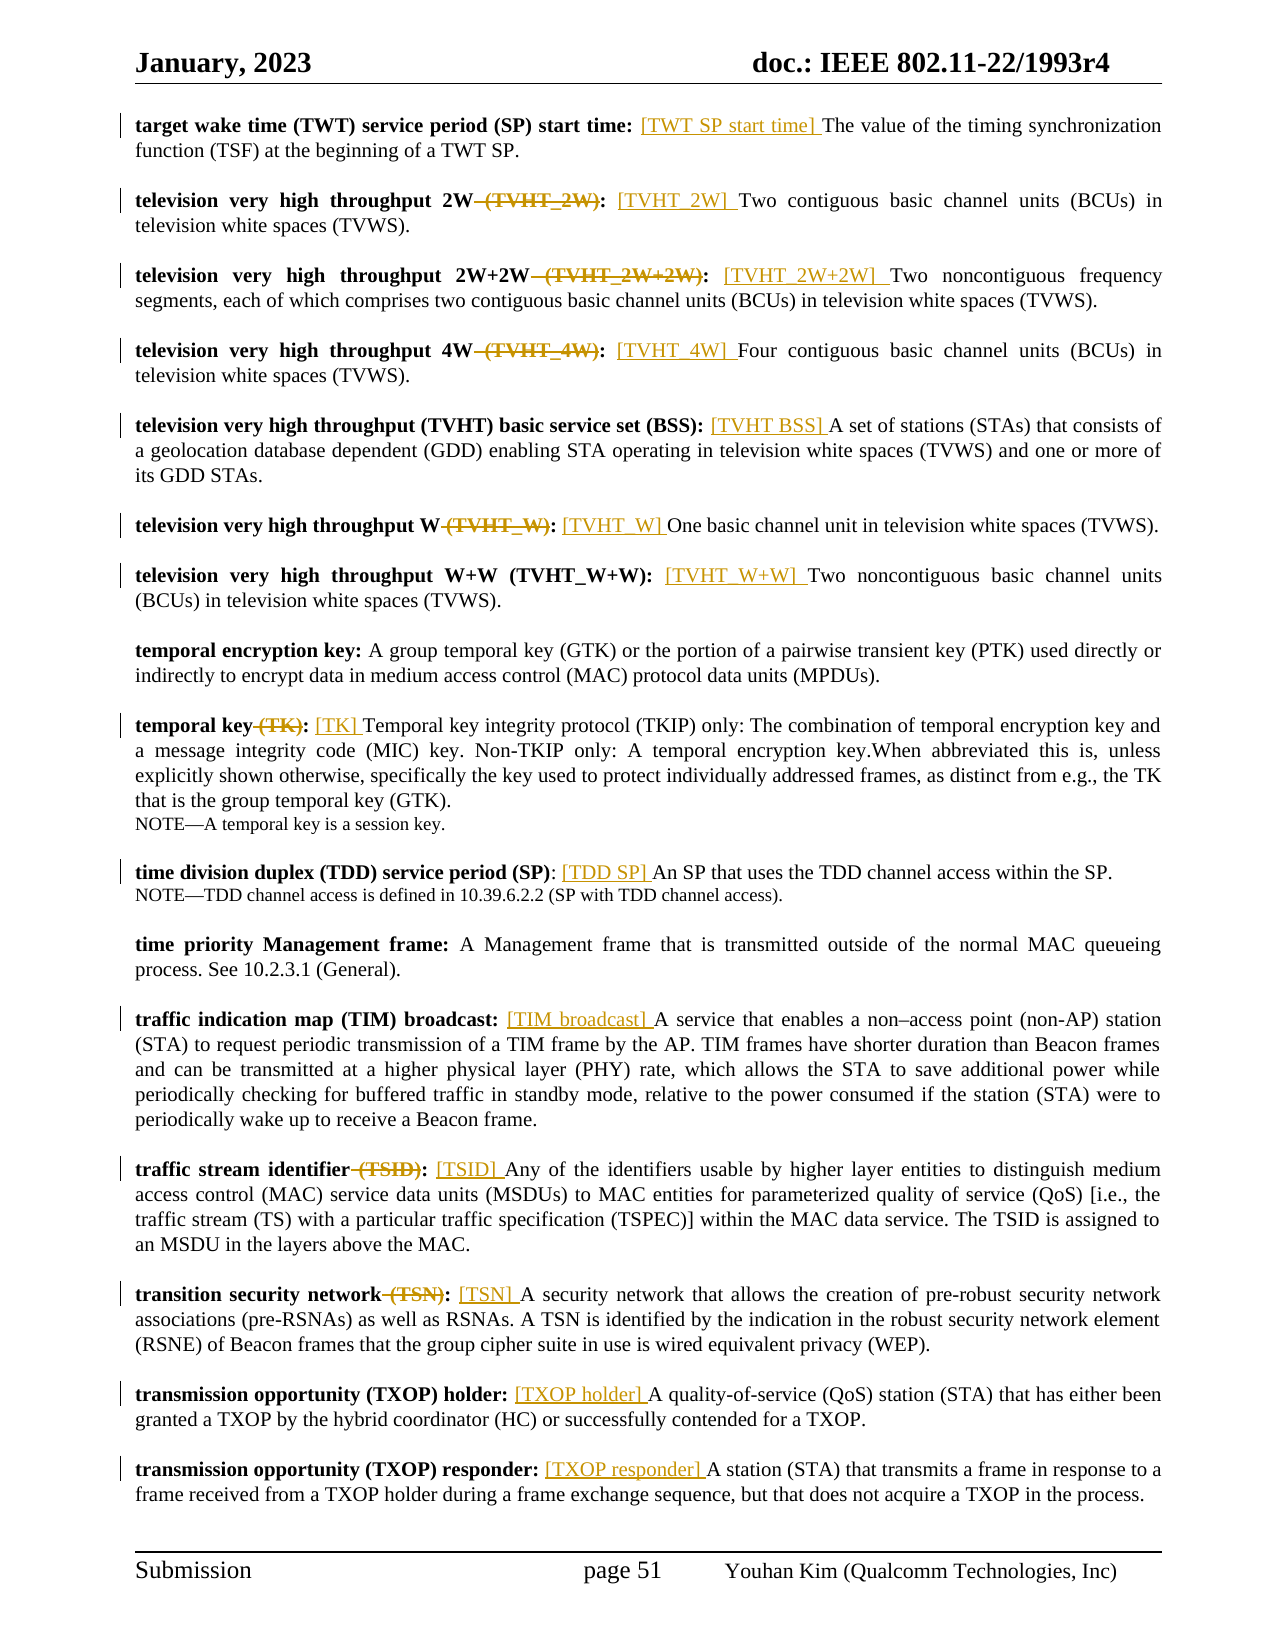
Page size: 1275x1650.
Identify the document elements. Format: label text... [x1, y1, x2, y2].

text time division duplex (TDD) service period (SP): An SP that uses the TDD channel access within the SP. [135, 859, 1162, 884]
text transmission opportunity (TXOP) responder: A station (STA) that transmits a frame in response to a frame received from a TXOP holder during a frame exchange sequence, but that does not acquire a TXOP in the process. [135, 1456, 1162, 1506]
text target wake time (TWT) service period (SP) start time: The value of the timing synchronization function (TSF) at the beginning of a TWT SP. [135, 112, 1162, 162]
text traffic indication map (TIM) broadcast: A service that enables a non–access point (non-AP) station (STA) to request periodic transmission of a TIM frame by the AP. TIM frames have shorter duration than Beacon frames and can be transmitted at a higher physical layer (PHY) rate, which allows the STA to save additional power while periodically checking for buffered traffic in standby mode, relative to the power consumed if the station (STA) were to periodically wake up to receive a Beacon frame. [135, 1006, 1162, 1131]
text traffic stream identifier: Any of the identifiers usable by higher layer entities to distinguish medium access control (MAC) service data units (MSDUs) to MAC entities for parameterized quality of service (QoS) [i.e., the traffic stream (TS) with a particular traffic specification (TSPEC)] within the MAC data service. The TSID is assigned to an MSDU in the layers above the MAC. [135, 1156, 1162, 1256]
text temporal key: Temporal key integrity protocol (TKIP) only: The combination of temporal encryption key and a message integrity code (MIC) key. Non-TKIP only: A temporal encryption key.When abbreviated this is, unless explicitly shown otherwise, specifically the key used to protect individually addressed frames, as distinct from e.g., the TK that is the group temporal key (GTK). [135, 712, 1162, 812]
text television very high throughput (TVHT) basic service set (BSS): A set of stations (STAs) that consists of a geolocation database dependent (GDD) enabling STA operating in television white spaces (TVWS) and one or more of its GDD STAs. [135, 412, 1162, 487]
text NOTE—TDD channel access is defined in 10.39.6.2.2 (SP with TDD channel access). [135, 884, 1162, 906]
text transition security network: A security network that allows the creation of pre-robust security network associations (pre-RSNAs) as well as RSNAs. A TSN is identified by the indication in the robust security network element (RSNE) of Beacon frames that the group cipher suite in use is wired equivalent privacy (WEP). [135, 1281, 1162, 1356]
text temporal encryption key: A group temporal key (GTK) or the portion of a pairwise transient key (PTK) used directly or indirectly to encrypt data in medium access control (MAC) protocol data units (MPDUs). [135, 637, 1162, 687]
text television very high throughput 4W: Four contiguous basic channel units (BCUs) in television white spaces (TVWS). [135, 337, 1162, 387]
text transmission opportunity (TXOP) holder: A quality-of-service (QoS) station (STA) that has either been granted a TXOP by the hybrid coordinator (HC) or successfully contended for a TXOP. [135, 1381, 1162, 1431]
text television very high throughput 2W: Two contiguous basic channel units (BCUs) in television white spaces (TVWS). [135, 187, 1162, 237]
text television very high throughput W+W (TVHT_W+W): Two noncontiguous basic channel units (BCUs) in television white spaces (TVWS). [135, 562, 1162, 612]
text television very high throughput W: One basic channel unit in television white spaces (TVWS). [135, 512, 1162, 537]
text NOTE—A temporal key is a session key. [135, 812, 1162, 834]
text time priority Management frame: A Management frame that is transmitted outside of the normal MAC queueing process. See 10.2.3.1 (General). [135, 931, 1162, 981]
text television very high throughput 2W+2W: Two noncontiguous frequency segments, each of which comprises two contiguous basic channel units (BCUs) in television white spaces (TVWS). [135, 262, 1162, 312]
